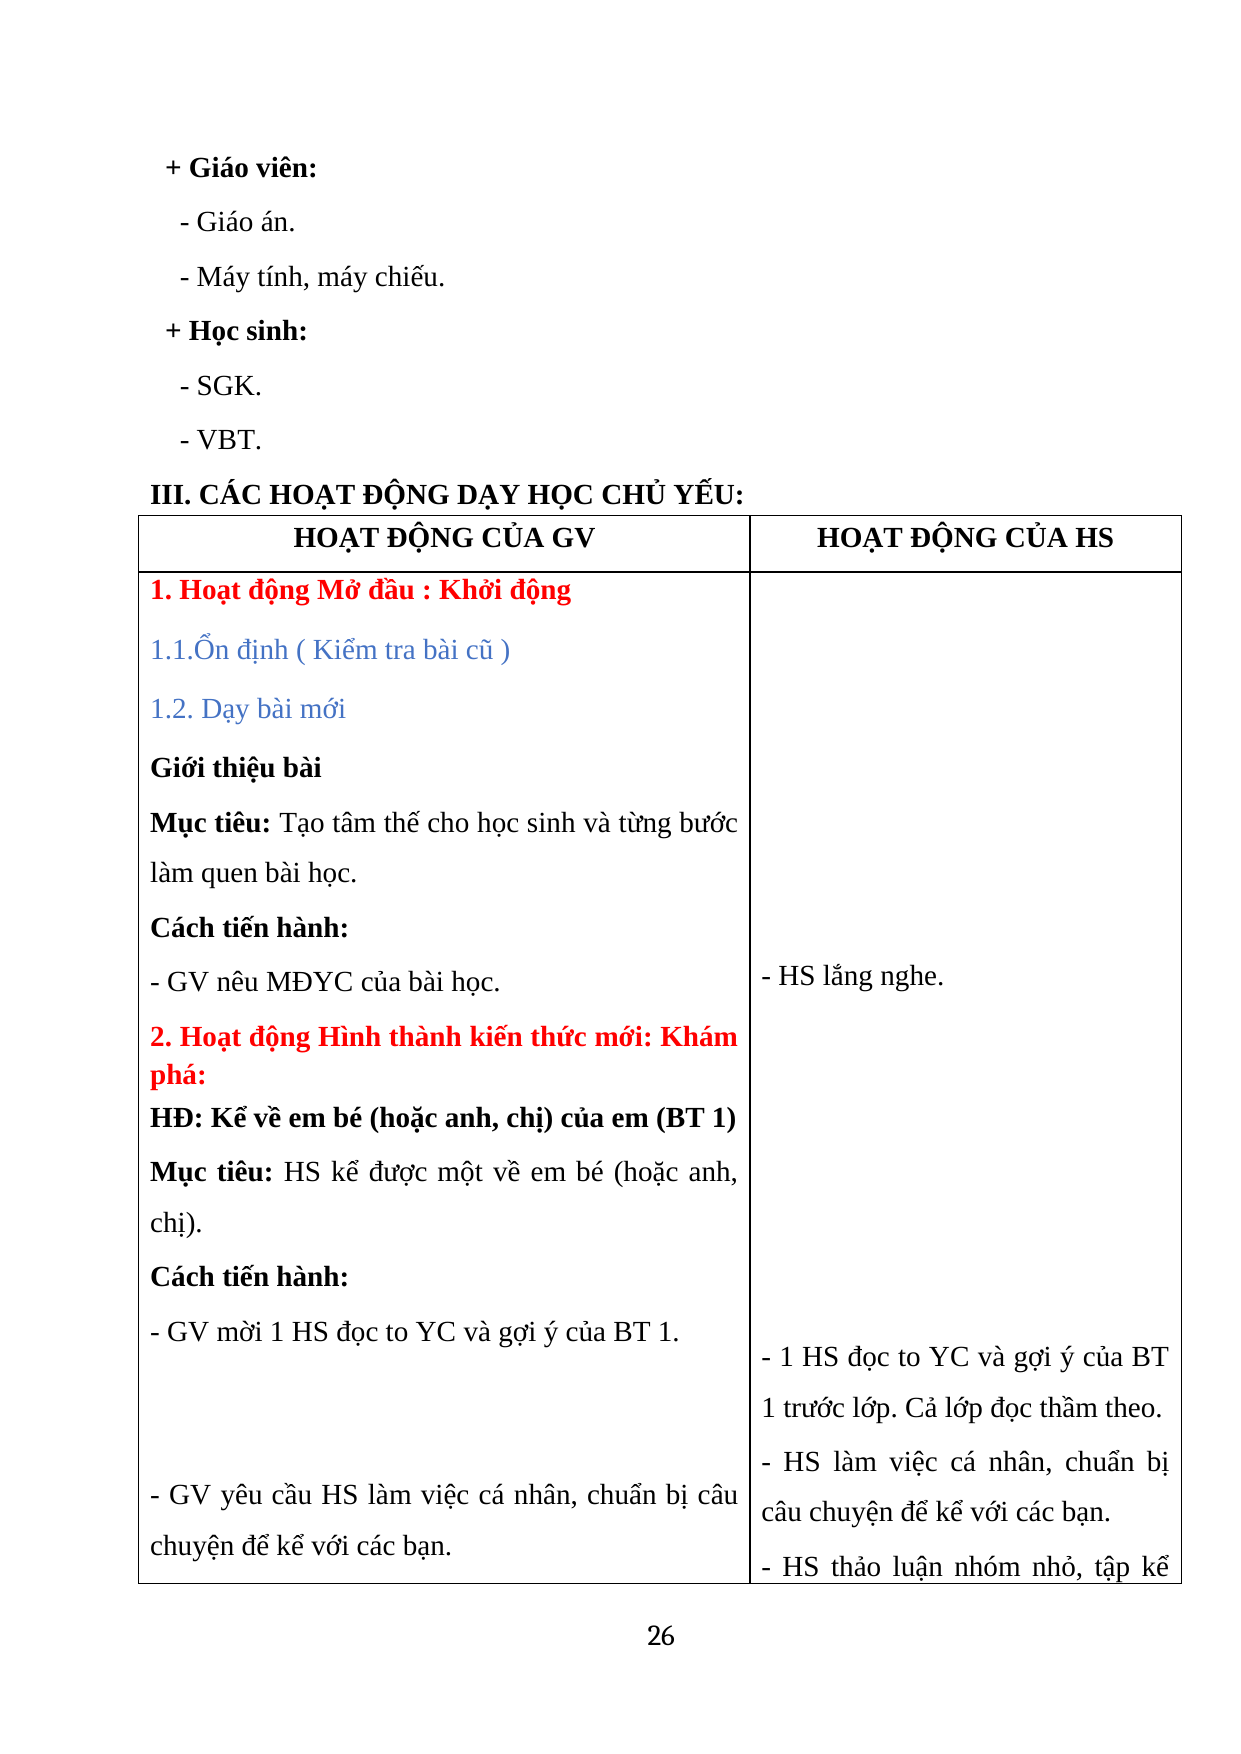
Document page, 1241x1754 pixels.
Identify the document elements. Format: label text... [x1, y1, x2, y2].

text - VBT. [179, 422, 1172, 456]
text - Giáo án. [179, 204, 1172, 238]
text III. CÁC HOẠT ĐỘNG DẠY HỌC CHỦ YẾU: [150, 477, 1172, 510]
table_header HOẠT ĐỘNG CỦA HS [751, 516, 1181, 571]
text - SGK. [179, 368, 1172, 401]
text + Giáo viên: [165, 150, 1172, 183]
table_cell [139, 573, 749, 1582]
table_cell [751, 573, 1181, 1582]
text - Máy tính, máy chiếu. [179, 259, 1172, 292]
table_header HOẠT ĐỘNG CỦA GV [139, 516, 749, 571]
text + Học sinh: [165, 313, 1172, 347]
